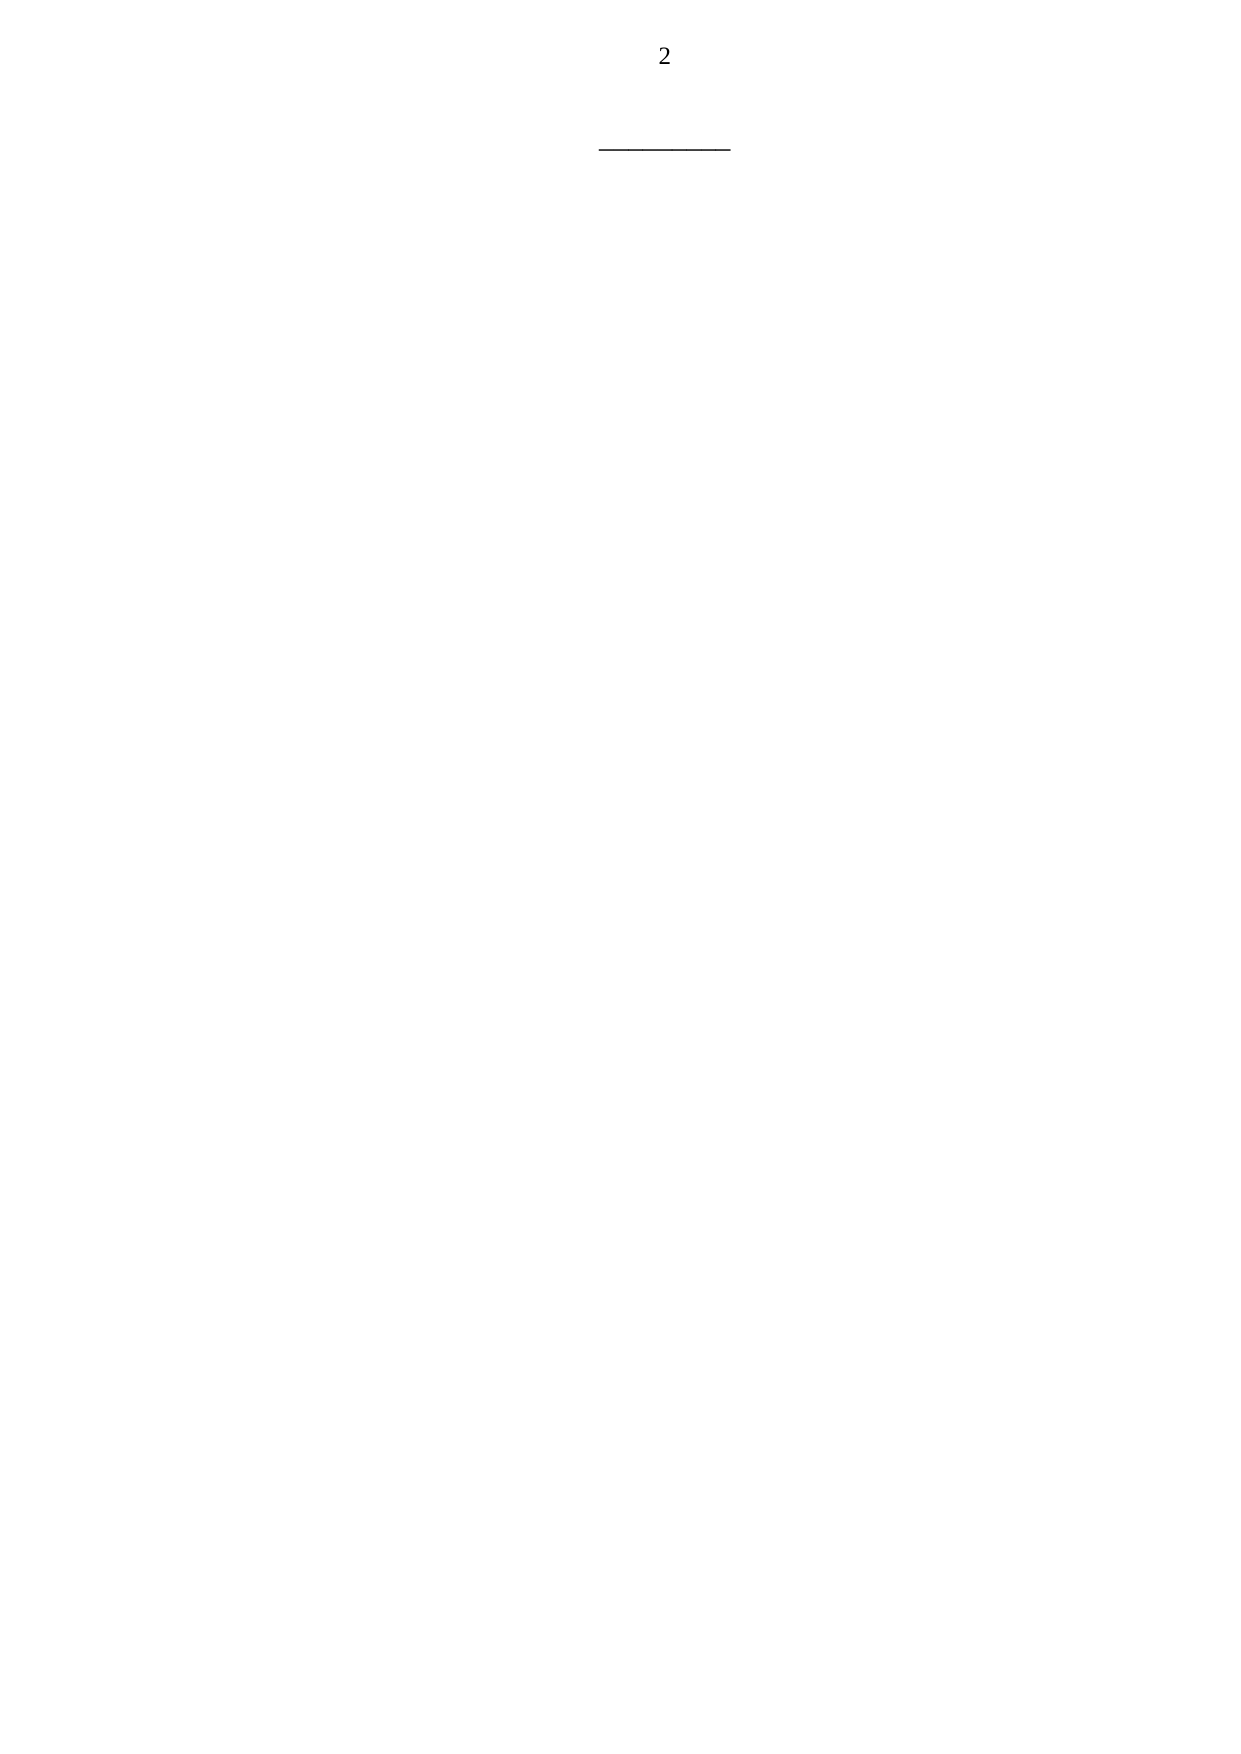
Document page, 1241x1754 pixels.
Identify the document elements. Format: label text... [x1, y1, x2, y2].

text _________ [148, 121, 1181, 154]
